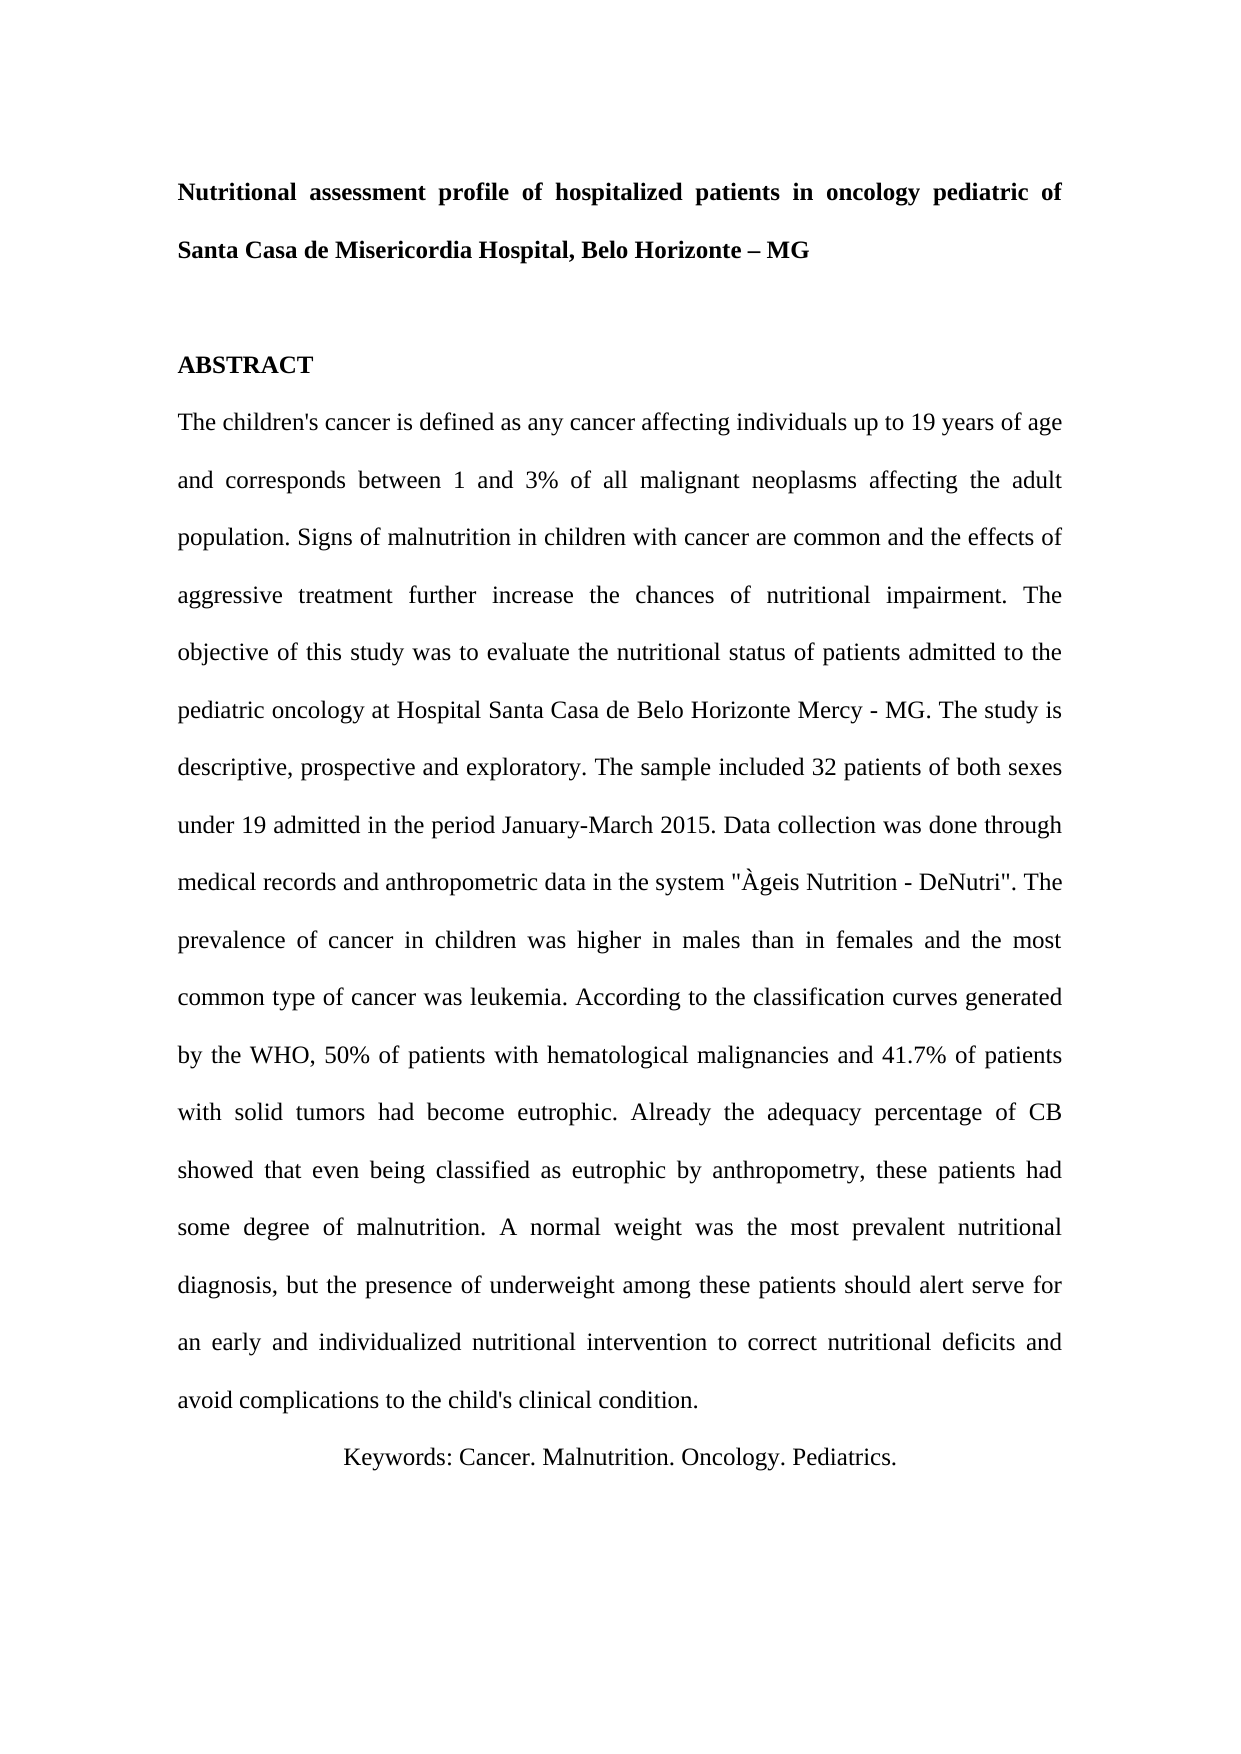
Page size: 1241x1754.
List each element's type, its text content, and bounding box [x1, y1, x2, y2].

text Nutritional assessment profile of hospitalized patients in oncology pediatric of Santa Casa de Misericordia Hospital, Belo Horizonte – MG [177, 177, 1063, 263]
text ABSTRACT [177, 350, 1063, 378]
text The children's cancer is defined as any cancer affecting individuals up to 19 years of age and corresponds between 1 and 3% of all malignant neoplasms affecting the adult population. Signs of malnutrition in children with cancer are common and the effects of aggressive treatment further increase the chances of nutritional impairment. The objective of this study was to evaluate the nutritional status of patients admitted to the pediatric oncology at Hospital Santa Casa de Belo Horizonte Mercy - MG. The study is descriptive, prospective and exploratory. The sample included 32 patients of both sexes under 19 admitted in the period January-March 2015. Data collection was done through medical records and anthropometric data in the system "Àgeis Nutrition - DeNutri". The prevalence of cancer in children was higher in males than in females and the most common type of cancer was leukemia. According to the classification curves generated by the WHO, 50% of patients with hematological malignancies and 41.7% of patients with solid tumors had become eutrophic. Already the adequacy percentage of CB showed that even being classified as eutrophic by anthropometry, these patients had some degree of malnutrition. A normal weight was the most prevalent nutritional diagnosis, but the presence of underweight among these patients should alert serve for an early and individualized nutritional intervention to correct nutritional deficits and avoid complications to the child's clinical condition. [177, 407, 1063, 1413]
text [177, 1442, 1063, 1471]
